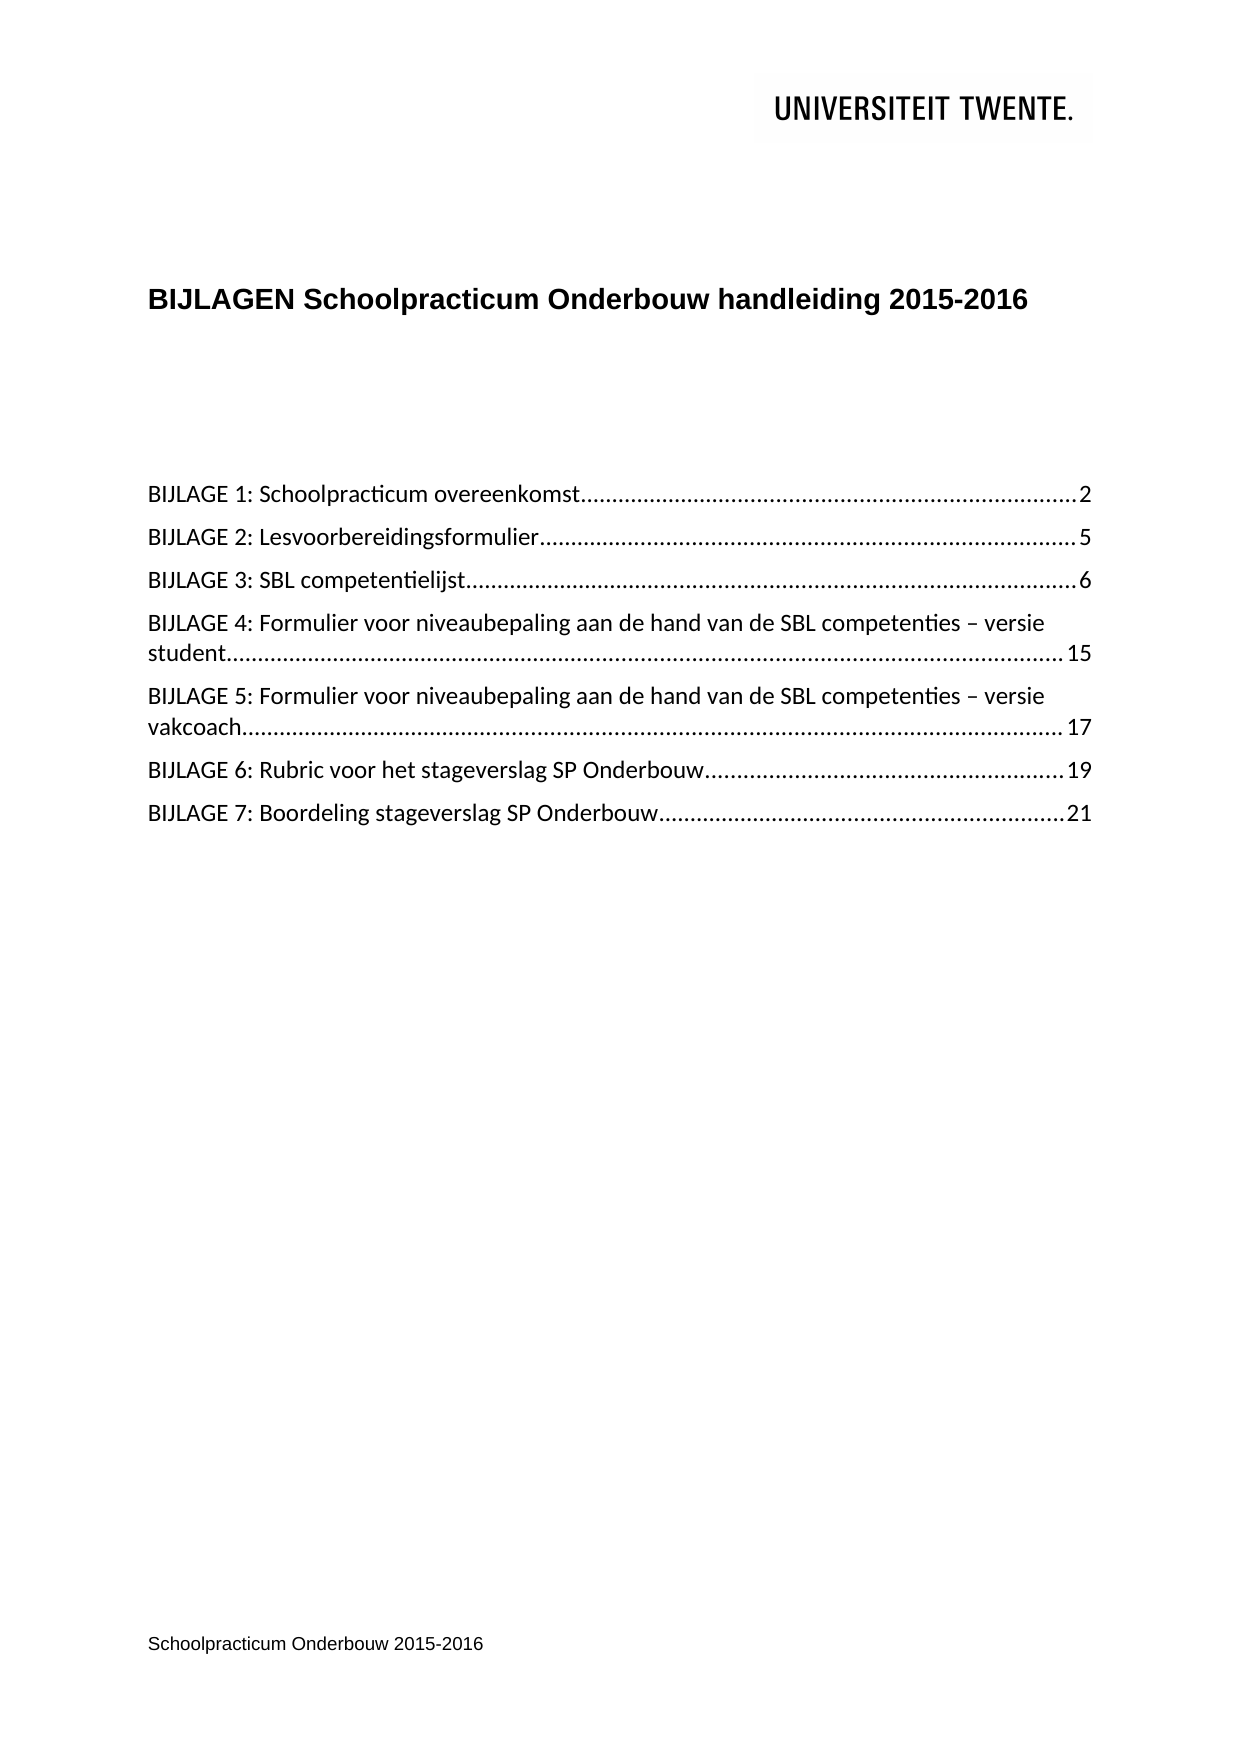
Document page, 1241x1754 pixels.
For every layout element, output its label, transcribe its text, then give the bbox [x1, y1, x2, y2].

text BIJLAGEN Schoolpracticum Onderbouw handleiding 2015-2016 [148, 282, 1093, 315]
text BIJLAGE 5: Formulier voor niveaubepaling aan de hand van de SBL competenties – versie vakcoach 17 [148, 681, 1093, 742]
text BIJLAGE 3: SBL competentielijst 6 [148, 564, 1093, 594]
text BIJLAGE 4: Formulier voor niveaubepaling aan de hand van de SBL competenties – versie student 15 [148, 607, 1093, 668]
picture [753, 73, 1093, 143]
text BIJLAGE 7: Boordeling stageverslag SP Onderbouw 21 [148, 797, 1093, 828]
text BIJLAGE 1: Schoolpracticum overeenkomst 2 [148, 478, 1093, 508]
text BIJLAGE 6: Rubric voor het stageverslag SP Onderbouw 19 [148, 754, 1093, 784]
text BIJLAGE 2: Lesvoorbereidingsformulier 5 [148, 521, 1093, 551]
